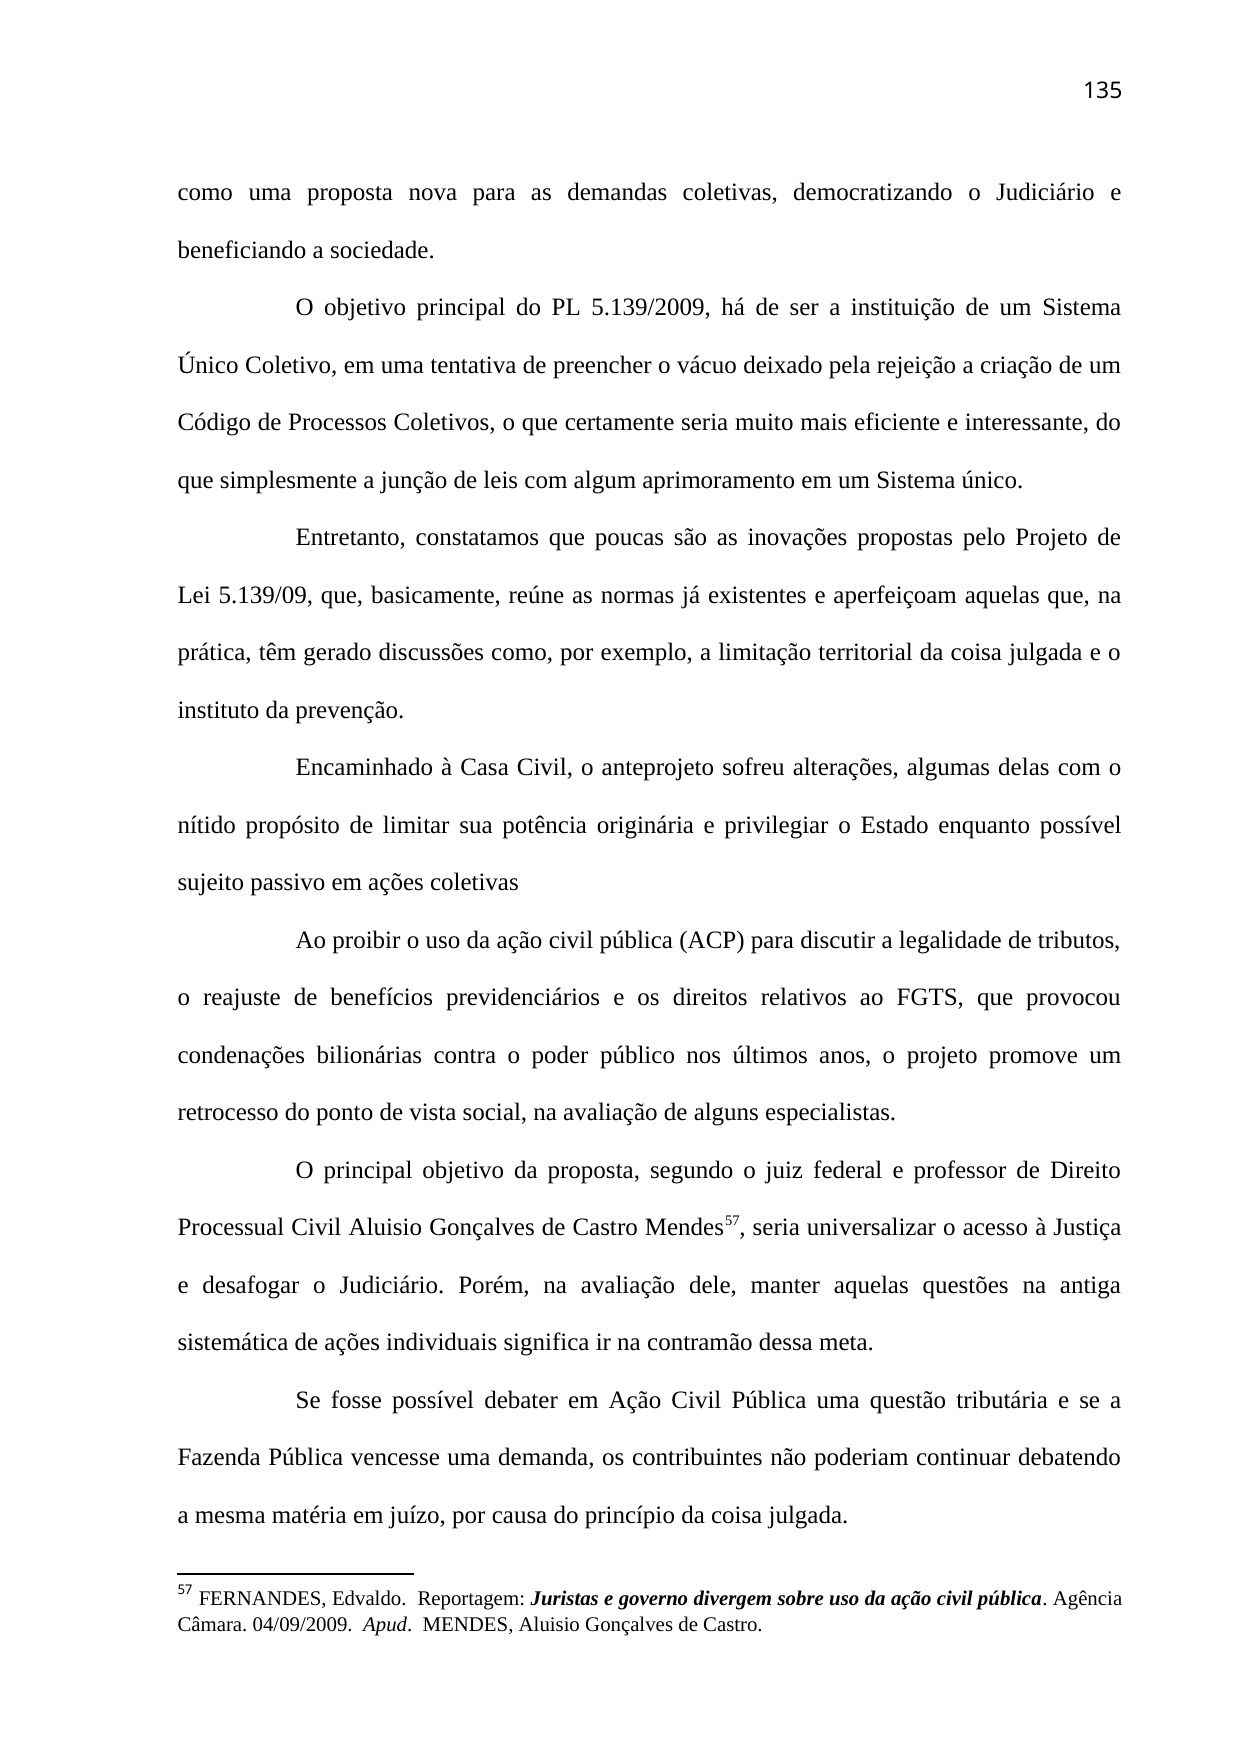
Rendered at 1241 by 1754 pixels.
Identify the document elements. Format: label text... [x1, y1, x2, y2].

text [177, 177, 1122, 263]
text Ao proibir o uso da ação civil pública (ACP) para discutir a legalidade de tributos, o reajuste de benefícios previdenciários e os direitos relativos ao FGTS, que provocou condenações bilionárias contra o poder público nos últimos anos, o projeto promove um retrocesso do ponto de vista social, na avaliação de alguns especialistas. [177, 925, 1122, 1126]
text O principal objetivo da proposta, segundo o juiz federal e professor de Direito Processual Civil Aluisio Gonçalves de Castro Mendes, seria universalizar o acesso à Justiça e desafogar o Judiciário. Porém, na avaliação dele, manter aquelas questões na antiga sistemática de ações individuais significa ir na contramão dessa meta. [177, 1155, 1122, 1356]
text Entretanto, constatamos que poucas são as inovações propostas pelo Projeto de Lei 5.139/09, que, basicamente, reúne as normas já existentes e aperfeiçoam aquelas que, na prática, têm gerado discussões como, por exemplo, a limitação territorial da coisa julgada e o instituto da prevenção. [177, 522, 1122, 723]
text Encaminhado à Casa Civil, o anteprojeto sofreu alterações, algumas delas com o nítido propósito de limitar sua potência originária e privilegiar o Estado enquanto possível sujeito passivo em ações coletivas [177, 752, 1122, 896]
text Se fosse possível debater em Ação Civil Pública uma questão tributária e se a Fazenda Pública vencesse uma demanda, os contribuintes não poderiam continuar debatendo a mesma matéria em juízo, por causa do princípio da coisa julgada. [177, 1385, 1122, 1528]
text O objetivo principal do PL 5.139/2009, há de ser a instituição de um Sistema Único Coletivo, em uma tentativa de preencher o vácuo deixado pela rejeição a criação de um Código de Processos Coletivos, o que certamente seria muito mais eficiente e interessante, do que simplesmente a junção de leis com algum aprimoramento em um Sistema único. [177, 292, 1122, 493]
